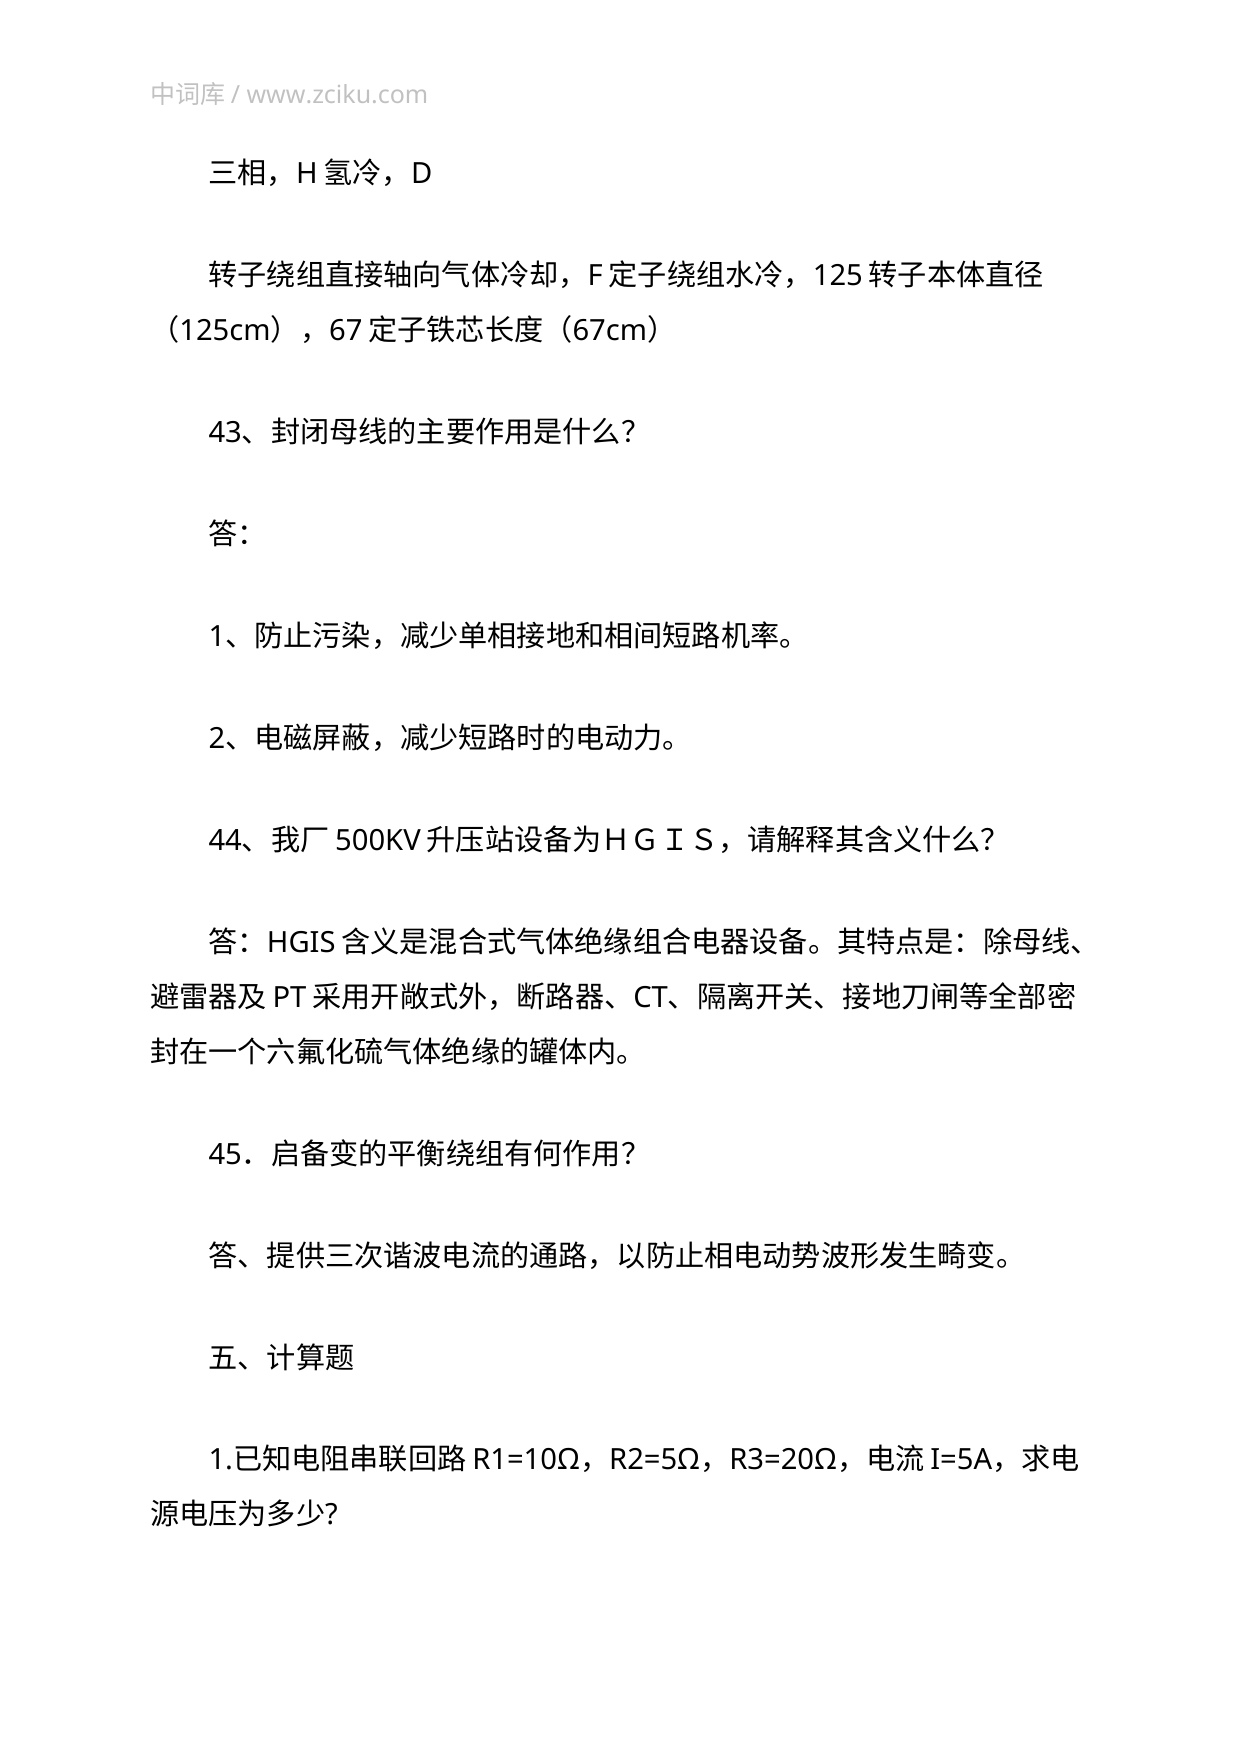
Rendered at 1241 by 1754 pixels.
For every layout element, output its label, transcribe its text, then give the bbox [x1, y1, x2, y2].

text 1.已知电阻串联回路R1=10Ω，R2=5Ω，R3=20Ω，电流I=5A，求电源电压为多少? [150, 1436, 1090, 1533]
text 转子绕组直接轴向气体冷却，F定子绕组水冷，125转子本体直径（125cm），67定子铁芯长度（67cm） [150, 252, 1090, 349]
text 答：HGIS含义是混合式气体绝缘组合电器设备。其特点是：除母线、避雷器及PT采用开敞式外，断路器、CT、隔离开关、接地刀闸等全部密封在一个六氟化硫气体绝缘的罐体内。 [150, 919, 1090, 1071]
text 五、计算题 [150, 1334, 1090, 1376]
text 43、封闭母线的主要作用是什么？ [150, 409, 1090, 451]
text 45．启备变的平衡绕组有何作用？ [150, 1130, 1090, 1173]
text 答、提供三次谐波电流的通路，以防止相电动势波形发生畸变。 [150, 1232, 1090, 1275]
text 2、电磁屏蔽，减少短路时的电动力。 [150, 715, 1090, 757]
text 答： [150, 511, 1090, 553]
text 44、我厂500KV升压站设备为ＨＧＩＳ，请解释其含义什么？ [150, 817, 1090, 859]
text 1、防止污染，减少单相接地和相间短路机率。 [150, 613, 1090, 655]
text 三相，H氢冷，D [150, 150, 1090, 192]
